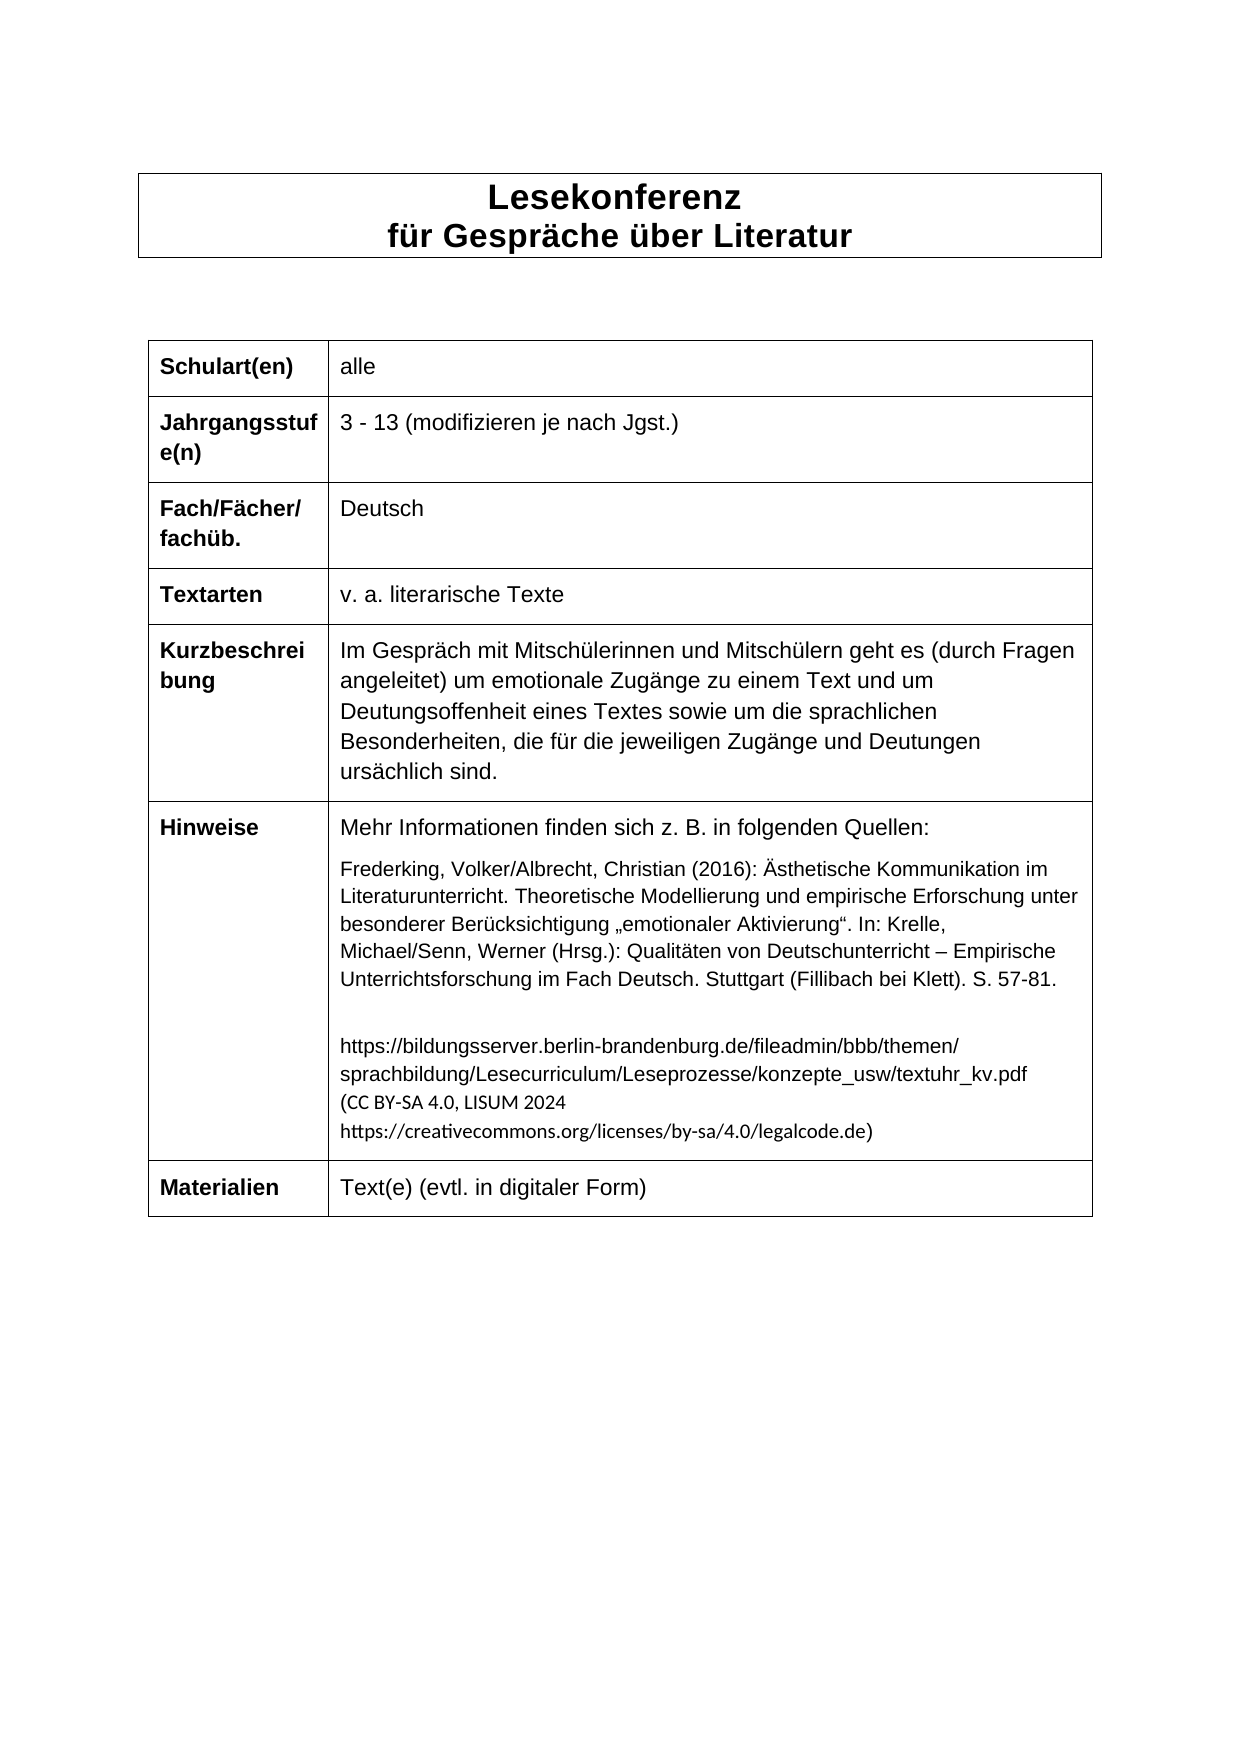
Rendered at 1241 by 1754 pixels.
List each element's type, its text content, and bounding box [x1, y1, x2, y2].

table_header alle [329, 341, 1092, 396]
table_cell Materialien [149, 1161, 328, 1216]
table_cell Fach/Fächer/fachüb. [149, 483, 328, 568]
table_cell Im Gespräch mit Mitschülerinnen und Mitschülern geht es (durch Fragen angeleitet) um emotionale Zugänge zu einem Text und um Deutungsoffenheit eines Textes sowie um die sprachlichen Besonderheiten, die für die jeweiligen Zugänge und Deutungen ursächlich sind. [329, 625, 1092, 801]
table_cell Jahrgangsstufe(n) [149, 397, 328, 482]
table_cell Text(e) (evtl. in digitaler Form) [329, 1161, 1092, 1216]
table_cell v. a. literarische Texte [329, 569, 1092, 624]
table_header Schulart(en) [149, 341, 328, 396]
text Lesekonferenz für Gespräche über Literatur [139, 174, 1101, 257]
table_cell Hinweise [149, 802, 328, 1160]
table_cell Mehr Informationen finden sich z. B. in folgenden Quellen: Frederking, Volker/Albrecht, Christian (2016): Ästhetische Kommunikation im Literaturunterricht. Theoretische Modellierung und empirische Erforschung unter besonderer Berücksichtigung „emotionaler Aktivierung“. In: Krelle, Michael/Senn, Werner (Hrsg.): Qualitäten von Deutschunterricht – Empirische Unterrichtsforschung im Fach Deutsch. Stuttgart (Fillibach bei Klett). S. 57-81. https://bildungsserver.berlin-brandenburg.de/fileadmin/bbb/themen/sprachbildung/Lesecurriculum/Leseprozesse/konzepte_usw/textuhr_kv.pdf (CC BY-SA 4.0, LISUM 2024 https://creativecommons.org/licenses/by-sa/4.0/legalcode.de) [329, 802, 1092, 1160]
table_cell Kurzbeschreibung [149, 625, 328, 801]
table_cell Deutsch [329, 483, 1092, 568]
table_cell Textarten [149, 569, 328, 624]
table_cell 3 - 13 (modifizieren je nach Jgst.) [329, 397, 1092, 482]
